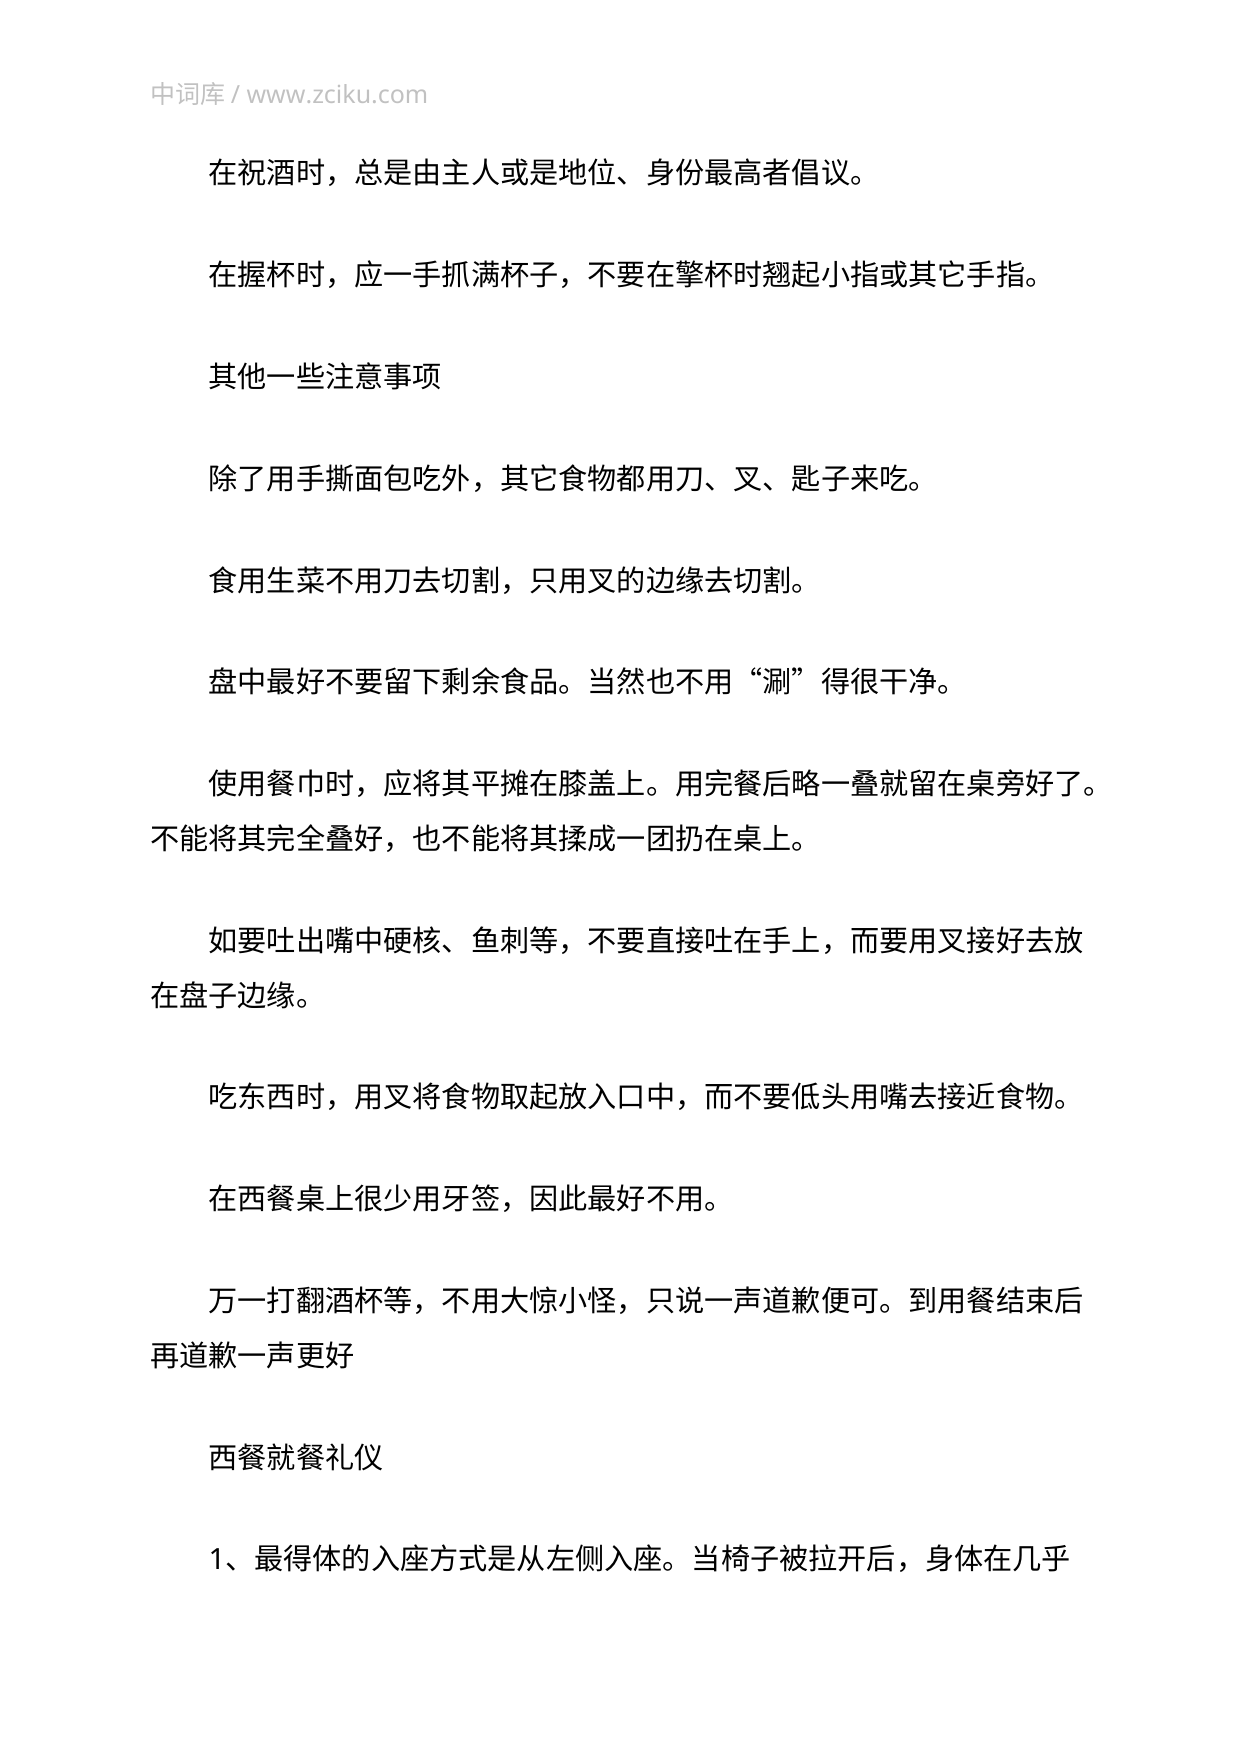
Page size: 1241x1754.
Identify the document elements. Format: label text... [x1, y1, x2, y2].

text 万一打翻酒杯等，不用大惊小怪，只说一声道歉便可。到用餐结束后再道歉一声更好 [150, 1277, 1090, 1375]
text 盘中最好不要留下剩余食品。当然也不用“涮”得很干净。 [150, 659, 1090, 701]
text 使用餐巾时，应将其平摊在膝盖上。用完餐后略一叠就留在桌旁好了。不能将其完全叠好，也不能将其揉成一团扔在桌上。 [150, 761, 1090, 858]
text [150, 1536, 1090, 1578]
text 在握杯时，应一手抓满杯子，不要在擎杯时翘起小指或其它手指。 [150, 252, 1090, 294]
text 食用生菜不用刀去切割，只用叉的边缘去切割。 [150, 557, 1090, 599]
text 西餐就餐礼仪 [150, 1434, 1090, 1476]
text 吃东西时，用叉将食物取起放入口中，而不要低头用嘴去接近食物。 [150, 1074, 1090, 1116]
text 在西餐桌上很少用牙签，因此最好不用。 [150, 1176, 1090, 1218]
text 其他一些注意事项 [150, 353, 1090, 396]
text 如要吐出嘴中硬核、鱼刺等，不要直接吐在手上，而要用叉接好去放在盘子边缘。 [150, 917, 1090, 1014]
text 除了用手撕面包吃外，其它食物都用刀、叉、匙子来吃。 [150, 455, 1090, 498]
text 在祝酒时，总是由主人或是地位、身份最高者倡议。 [150, 150, 1090, 192]
